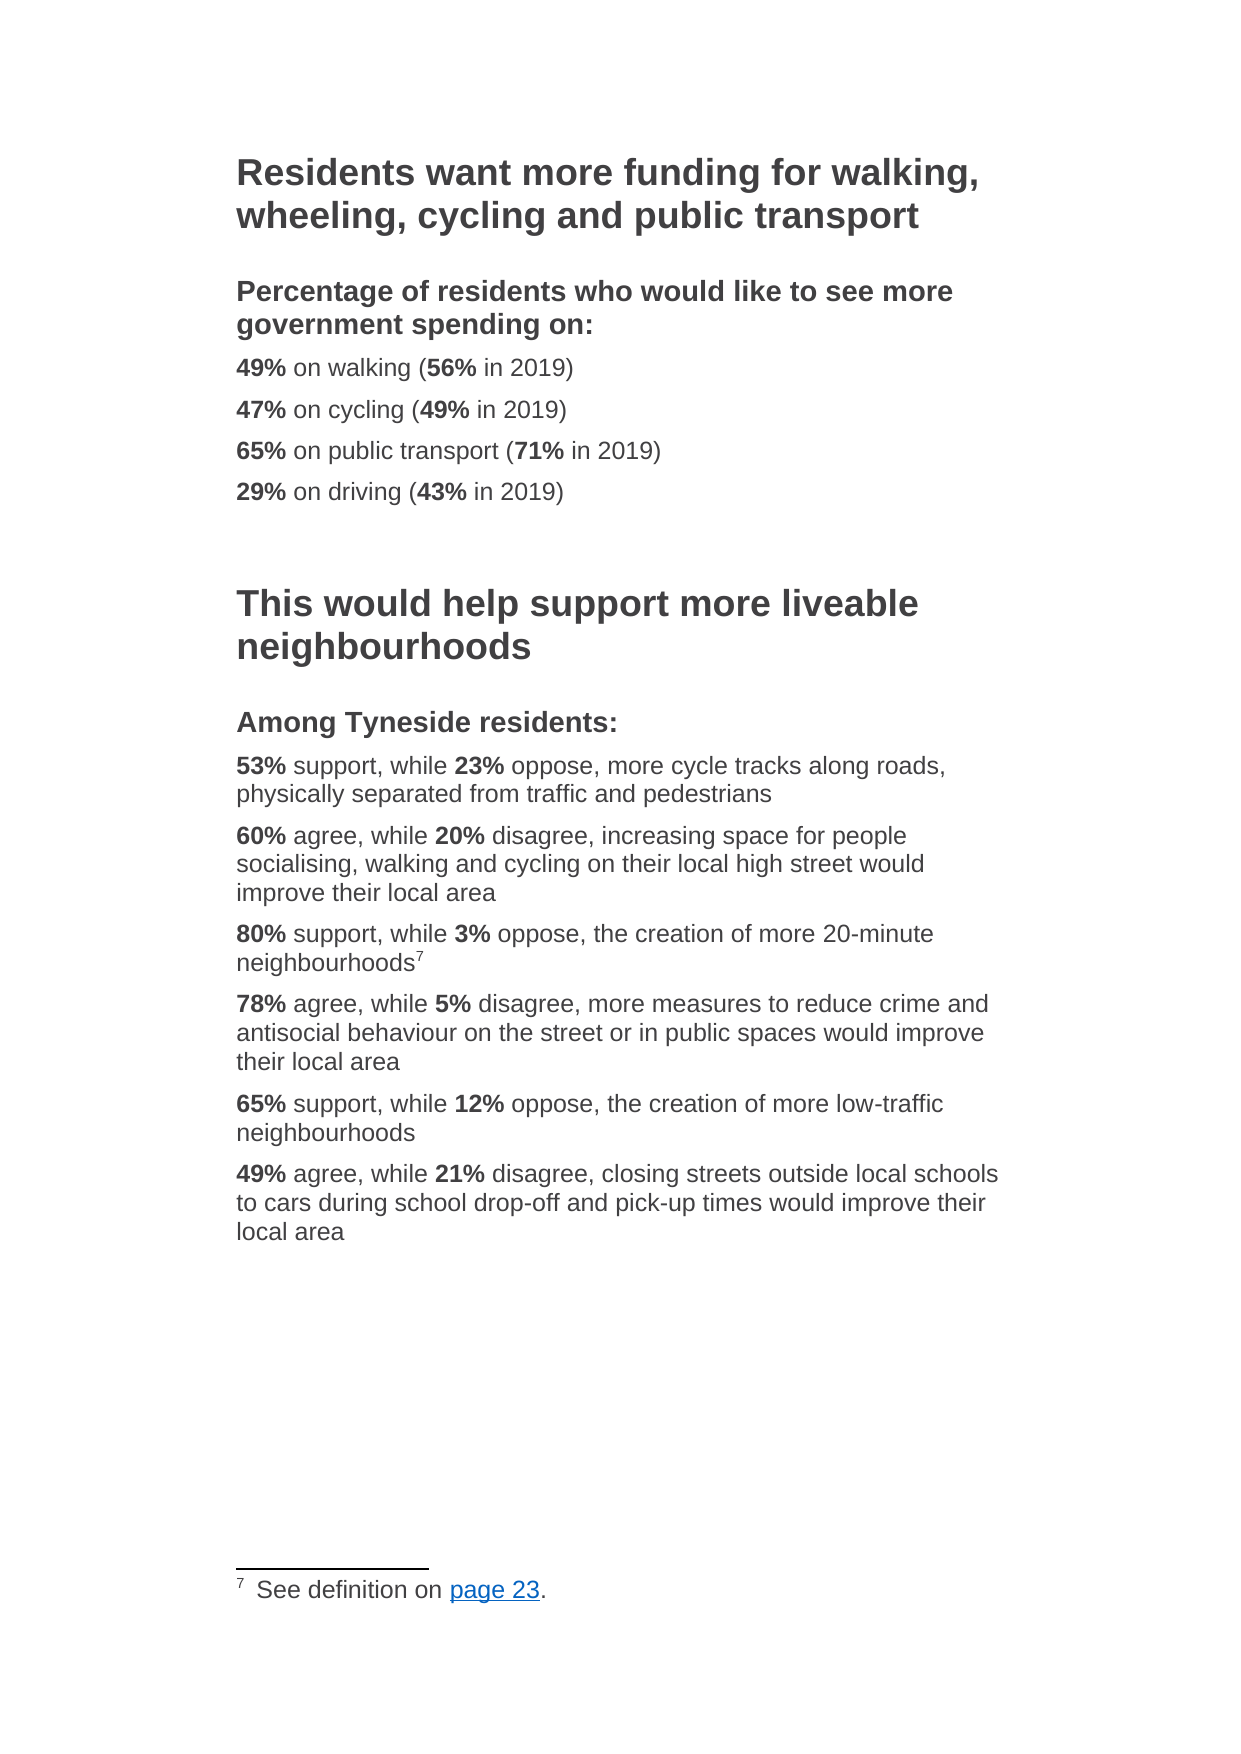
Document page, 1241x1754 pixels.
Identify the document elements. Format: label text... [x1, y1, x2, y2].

text 47% on cycling (49% in 2019) [236, 394, 1004, 423]
text 78% agree, while 5% disagree, more measures to reduce crime and antisocial behaviour on the street or in public spaces would improve their local area [236, 989, 1004, 1076]
subtitle Among Tyneside residents: [236, 704, 1004, 738]
text 49% agree, while 21% disagree, closing streets outside local schools to cars during school drop-off and pick-up times would improve their local area [236, 1159, 1004, 1246]
text 49% on walking (56% in 2019) [236, 353, 1004, 382]
text 80% support, while 3% oppose, the creation of more 20-minute neighbourhoods [236, 919, 1004, 977]
subtitle Percentage of residents who would like to see more government spending on: [236, 274, 1004, 341]
subtitle Residents want more funding for walking, wheeling, cycling and public transport [236, 150, 1004, 236]
text 65% support, while 12% oppose, the creation of more low‑traffic neighbourhoods [236, 1088, 1004, 1147]
text 65% on public transport (71% in 2019) [236, 436, 1004, 464]
subtitle This would help support more liveable neighbourhoods [236, 581, 1004, 667]
text 29% on driving (43% in 2019) [236, 477, 1004, 506]
text 53% support, while 23% oppose, more cycle tracks along roads, physically separated from traffic and pedestrians [236, 751, 1004, 808]
text 60% agree, while 20% disagree, increasing space for people socialising, walking and cycling on their local high street would improve their local area [236, 821, 1004, 907]
